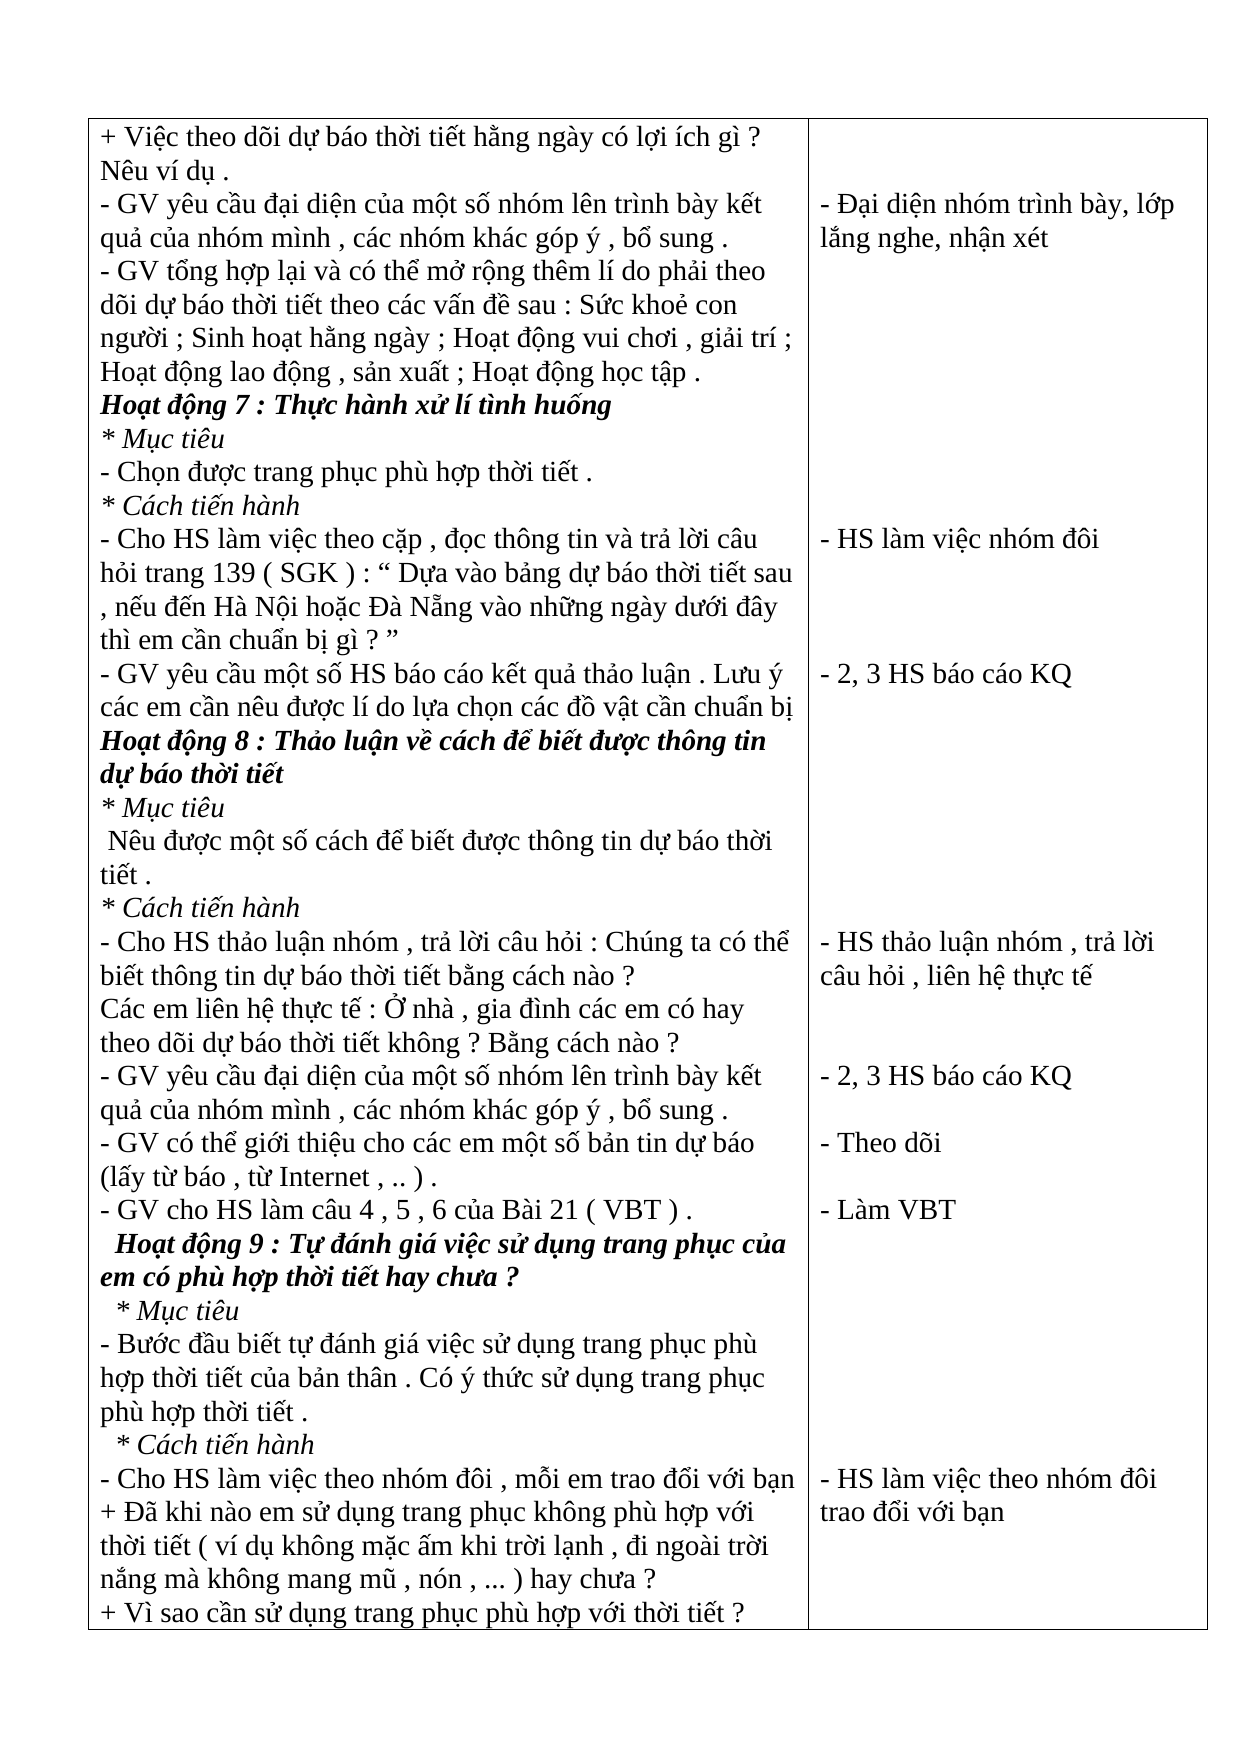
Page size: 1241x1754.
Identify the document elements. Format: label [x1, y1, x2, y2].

table_cell [809, 119, 1207, 1628]
table_cell [89, 119, 808, 1628]
